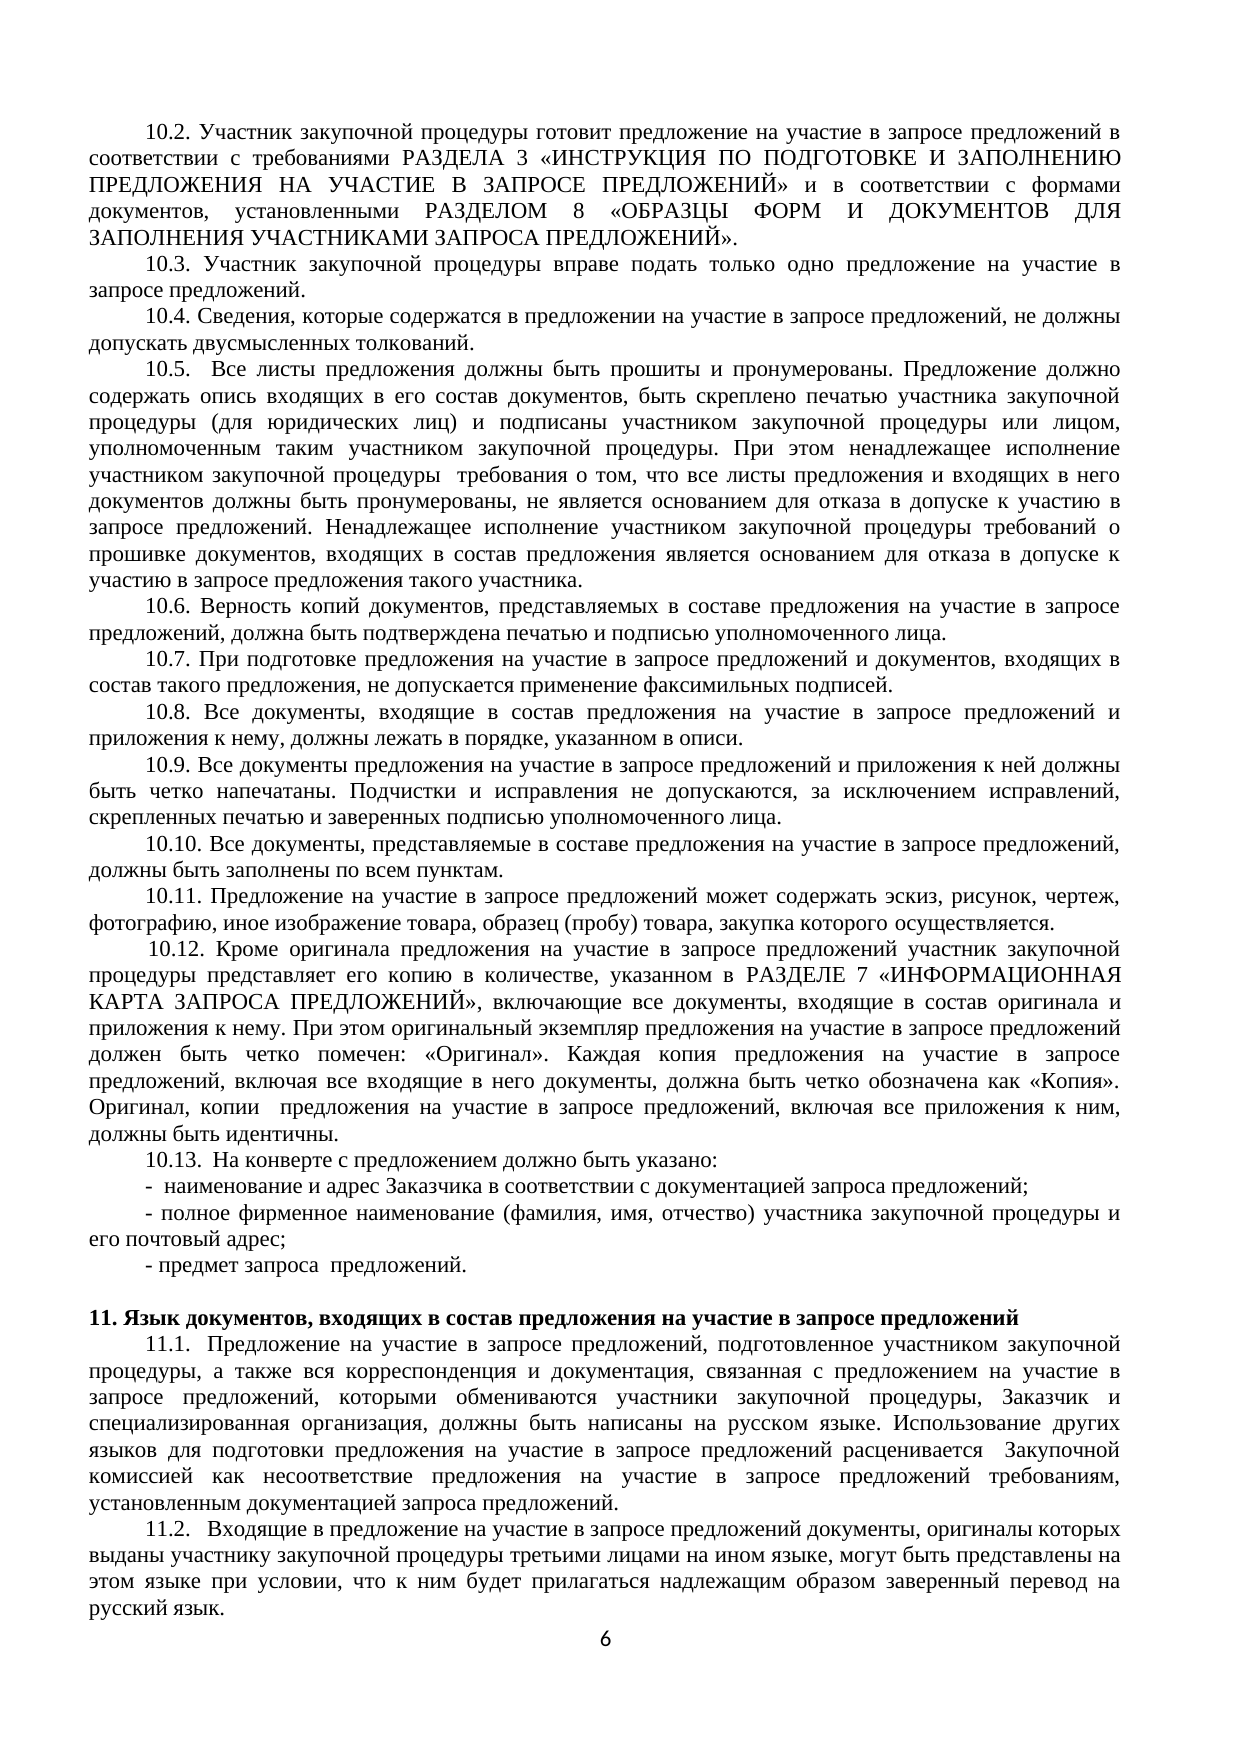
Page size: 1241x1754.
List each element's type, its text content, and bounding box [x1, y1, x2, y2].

text - предмет запроса предложений. [89, 1251, 1122, 1278]
text 11.1. Предложение на участие в запросе предложений, подготовленное участником закупочной процедуры, а также вся корреспонденция и документация, связанная с предложением на участие в запросе предложений, которыми обмениваются участники закупочной процедуры, Заказчик и специализированная организация, должны быть написаны на русском языке. Использование других языков для подготовки предложения на участие в запросе предложений расценивается Закупочной комиссией как несоответствие предложения на участие в запросе предложений требованиям, установленным документацией запроса предложений. [89, 1330, 1122, 1515]
text 10.10. Все документы, представляемые в составе предложения на участие в запросе предложений, должны быть заполнены по всем пунктам. [89, 830, 1122, 882]
text 10.3. Участник закупочной процедуры вправе подать только одно предложение на участие в запросе предложений. [89, 250, 1122, 303]
text - полное фирменное наименование (фамилия, имя, отчество) участника закупочной процедуры и его почтовый адрес; [89, 1199, 1122, 1251]
text 10.9. Все документы предложения на участие в запросе предложений и приложения к ней должны быть четко напечатаны. Подчистки и исправления не допускаются, за исключением исправлений, скрепленных печатью и заверенных подписью уполномоченного лица. [89, 751, 1122, 830]
text - наименование и адрес Заказчика в соответствии с документацией запроса предложений; [89, 1172, 1122, 1199]
text 10.2. Участник закупочной процедуры готовит предложение на участие в запросе предложений в соответствии с требованиями РАЗДЕЛА 3 «ИНСТРУКЦИЯ ПО ПОДГОТОВКЕ И ЗАПОЛНЕНИЮ ПРЕДЛОЖЕНИЯ НА УЧАСТИЕ В ЗАПРОСЕ ПРЕДЛОЖЕНИЙ» и в соответствии с формами документов, установленными РАЗДЕЛОМ 8 «ОБРАЗЦЫ ФОРМ И ДОКУМЕНТОВ ДЛЯ ЗАПОЛНЕНИЯ УЧАСТНИКАМИ ЗАПРОСА ПРЕДЛОЖЕНИЙ». [89, 118, 1122, 250]
text 10.11. Предложение на участие в запросе предложений может содержать эскиз, рисунок, чертеж, фотографию, иное изображение товара, образец (пробу) товара, закупка которого осуществляется. [89, 882, 1122, 935]
text 10.6. Верность копий документов, представляемых в составе предложения на участие в запросе предложений, должна быть подтверждена печатью и подписью уполномоченного лица. [89, 592, 1122, 645]
text 10.4. Сведения, которые содержатся в предложении на участие в запросе предложений, не должны допускать двусмысленных толкований. [89, 303, 1122, 355]
text 10.13. На конверте с предложением должно быть указано: [89, 1146, 1122, 1172]
text 10.7. При подготовке предложения на участие в запросе предложений и документов, входящих в состав такого предложения, не допускается применение факсимильных подписей. [89, 645, 1122, 698]
text 10.5. Все листы предложения должны быть прошиты и пронумерованы. Предложение должно содержать опись входящих в его состав документов, быть скреплено печатью участника закупочной процедуры (для юридических лиц) и подписаны участником закупочной процедуры или лицом, уполномоченным таким участником закупочной процедуры. При этом ненадлежащее исполнение участником закупочной процедуры требования о том, что все листы предложения и входящих в него документов должны быть пронумерованы, не является основанием для отказа в допуске к участию в запросе предложений. Ненадлежащее исполнение участником закупочной процедуры требований о прошивке документов, входящих в состав предложения является основанием для отказа в допуске к участию в запросе предложения такого участника. [89, 355, 1122, 592]
text 10.12. Кроме оригинала предложения на участие в запросе предложений участник закупочной процедуры представляет его копию в количестве, указанном в РАЗДЕЛЕ 7 «ИНФОРМАЦИОННАЯ КАРТА ЗАПРОСА ПРЕДЛОЖЕНИЙ», включающие все документы, входящие в состав оригинала и приложения к нему. При этом оригинальный экземпляр предложения на участие в запросе предложений должен быть четко помечен: «Оригинал». Каждая копия предложения на участие в запросе предложений, включая все входящие в него документы, должна быть четко обозначена как «Копия». Оригинал, копии предложения на участие в запросе предложений, включая все приложения к ним, должны быть идентичны. [89, 935, 1122, 1146]
text 11.2. Входящие в предложение на участие в запросе предложений документы, оригиналы которых выданы участнику закупочной процедуры третьими лицами на ином языке, могут быть представлены на этом языке при условии, что к ним будет прилагаться надлежащим образом заверенный перевод на русский язык. [89, 1515, 1122, 1620]
text 11. Язык документов, входящих в состав предложения на участие в запросе предложений [89, 1304, 1122, 1330]
text 10.8. Все документы, входящие в состав предложения на участие в запросе предложений и приложения к нему, должны лежать в порядке, указанном в описи. [89, 698, 1122, 751]
